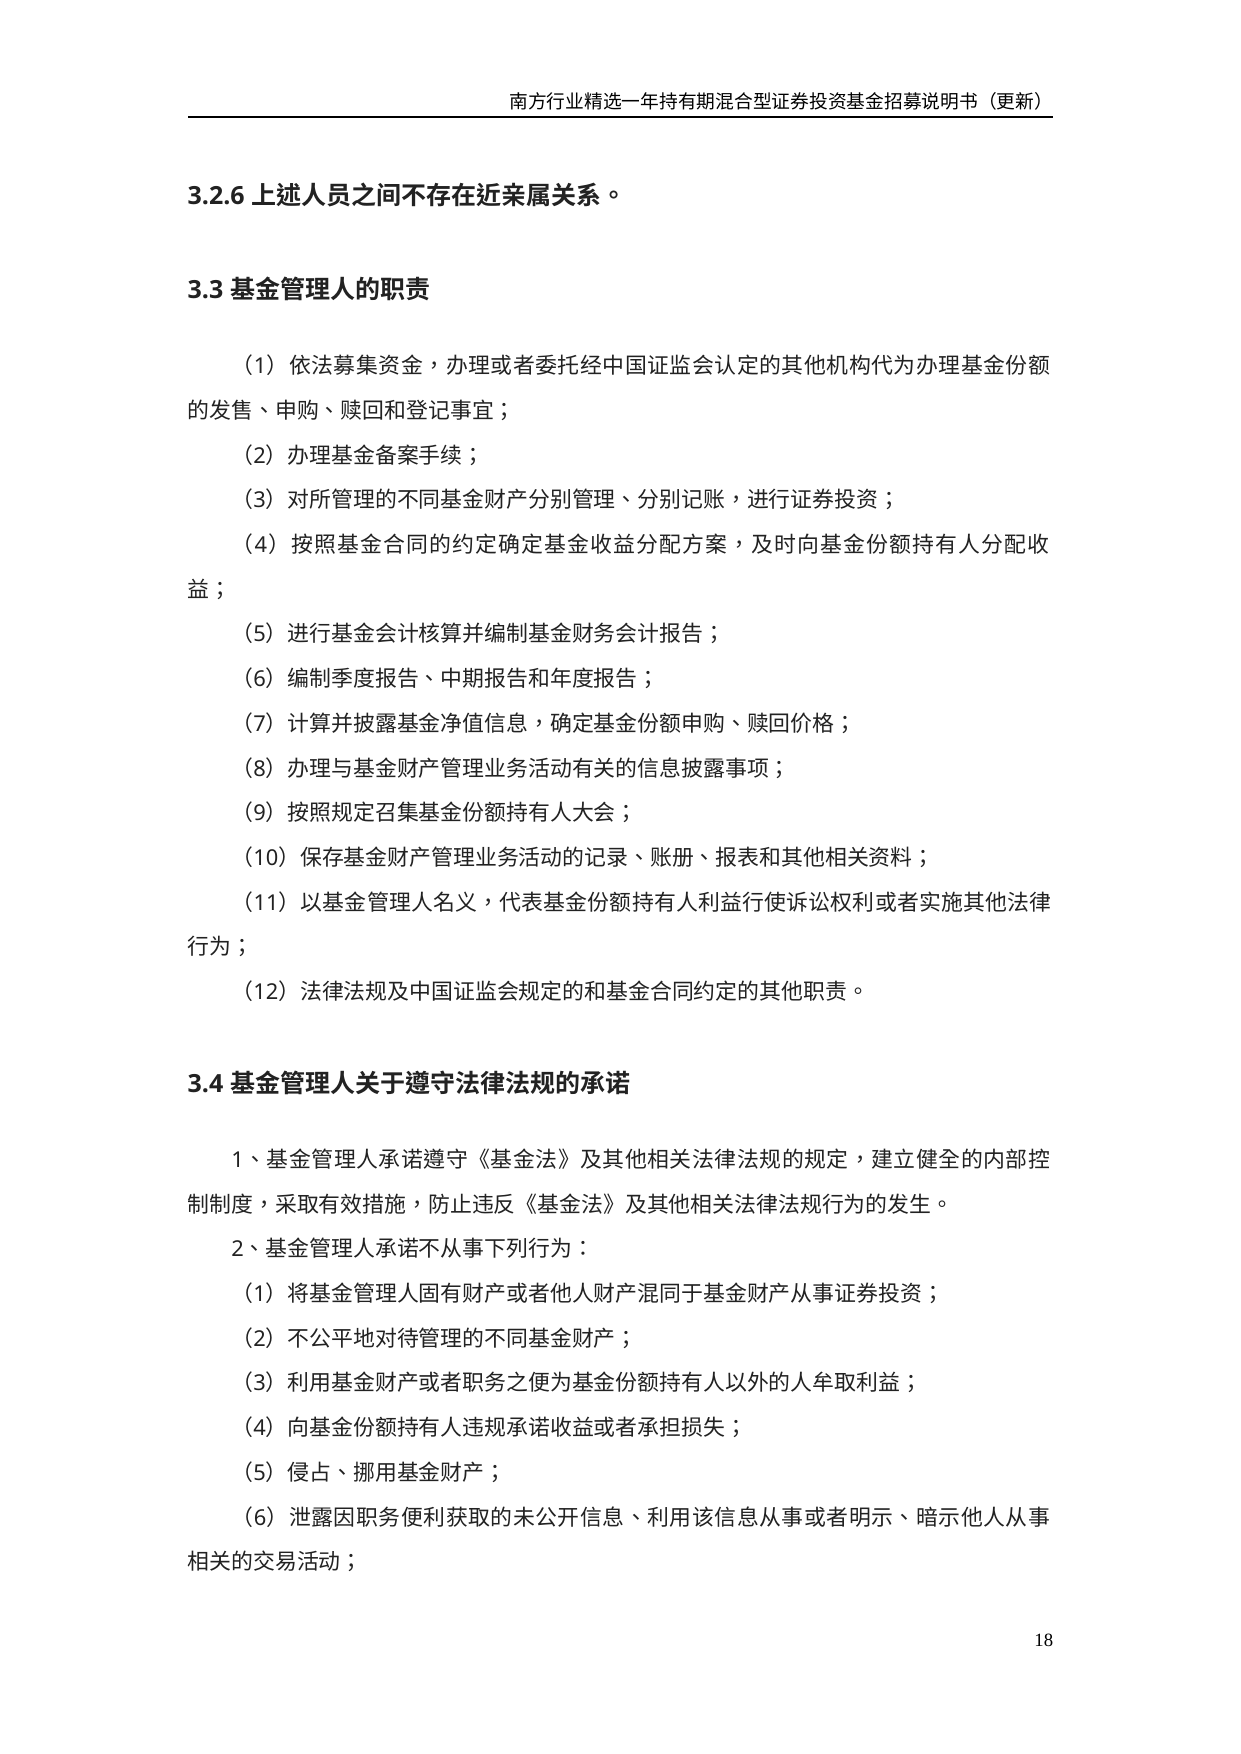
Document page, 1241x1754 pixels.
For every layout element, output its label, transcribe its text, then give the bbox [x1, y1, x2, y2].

text 3.4 基金管理人关于遵守法律法规的承诺 [187, 1050, 1053, 1115]
text （11）以基金管理人名义，代表基金份额持有人利益行使诉讼权利或者实施其他法律行为； [187, 887, 1053, 961]
text 1、基金管理人承诺遵守《基金法》及其他相关法律法规的规定，建立健全的内部控制制度，采取有效措施，防止违反《基金法》及其他相关法律法规行为的发生。 [187, 1144, 1053, 1218]
text 3.3 基金管理人的职责 [187, 256, 1053, 321]
text 2、基金管理人承诺不从事下列行为： [187, 1233, 1053, 1263]
text （3）利用基金财产或者职务之便为基金份额持有人以外的人牟取利益； [187, 1367, 1053, 1397]
text （1）将基金管理人固有财产或者他人财产混同于基金财产从事证券投资； [187, 1278, 1053, 1308]
text 3.2.6 上述人员之间不存在近亲属关系。 [187, 162, 1053, 227]
text （5）侵占、挪用基金财产； [187, 1457, 1053, 1487]
text （2）不公平地对待管理的不同基金财产； [187, 1323, 1053, 1352]
text （4）向基金份额持有人违规承诺收益或者承担损失； [187, 1412, 1053, 1442]
text （9）按照规定召集基金份额持有人大会； [187, 797, 1053, 827]
text （3）对所管理的不同基金财产分别管理、分别记账，进行证券投资； [187, 484, 1053, 514]
text （6）编制季度报告、中期报告和年度报告； [187, 663, 1053, 693]
text （4）按照基金合同的约定确定基金收益分配方案，及时向基金份额持有人分配收益； [187, 529, 1053, 603]
text （10）保存基金财产管理业务活动的记录、账册、报表和其他相关资料； [187, 842, 1053, 872]
text （6）泄露因职务便利获取的未公开信息、利用该信息从事或者明示、暗示他人从事相关的交易活动； [187, 1501, 1053, 1576]
text （7）计算并披露基金净值信息，确定基金份额申购、赎回价格； [187, 708, 1053, 738]
text （2）办理基金备案手续； [187, 440, 1053, 469]
text （5）进行基金会计核算并编制基金财务会计报告； [187, 618, 1053, 648]
text （12）法律法规及中国证监会规定的和基金合同约定的其他职责。 [187, 976, 1053, 1006]
text （1）依法募集资金，办理或者委托经中国证监会认定的其他机构代为办理基金份额的发售、申购、赎回和登记事宜； [187, 350, 1053, 425]
text （8）办理与基金财产管理业务活动有关的信息披露事项； [187, 752, 1053, 782]
